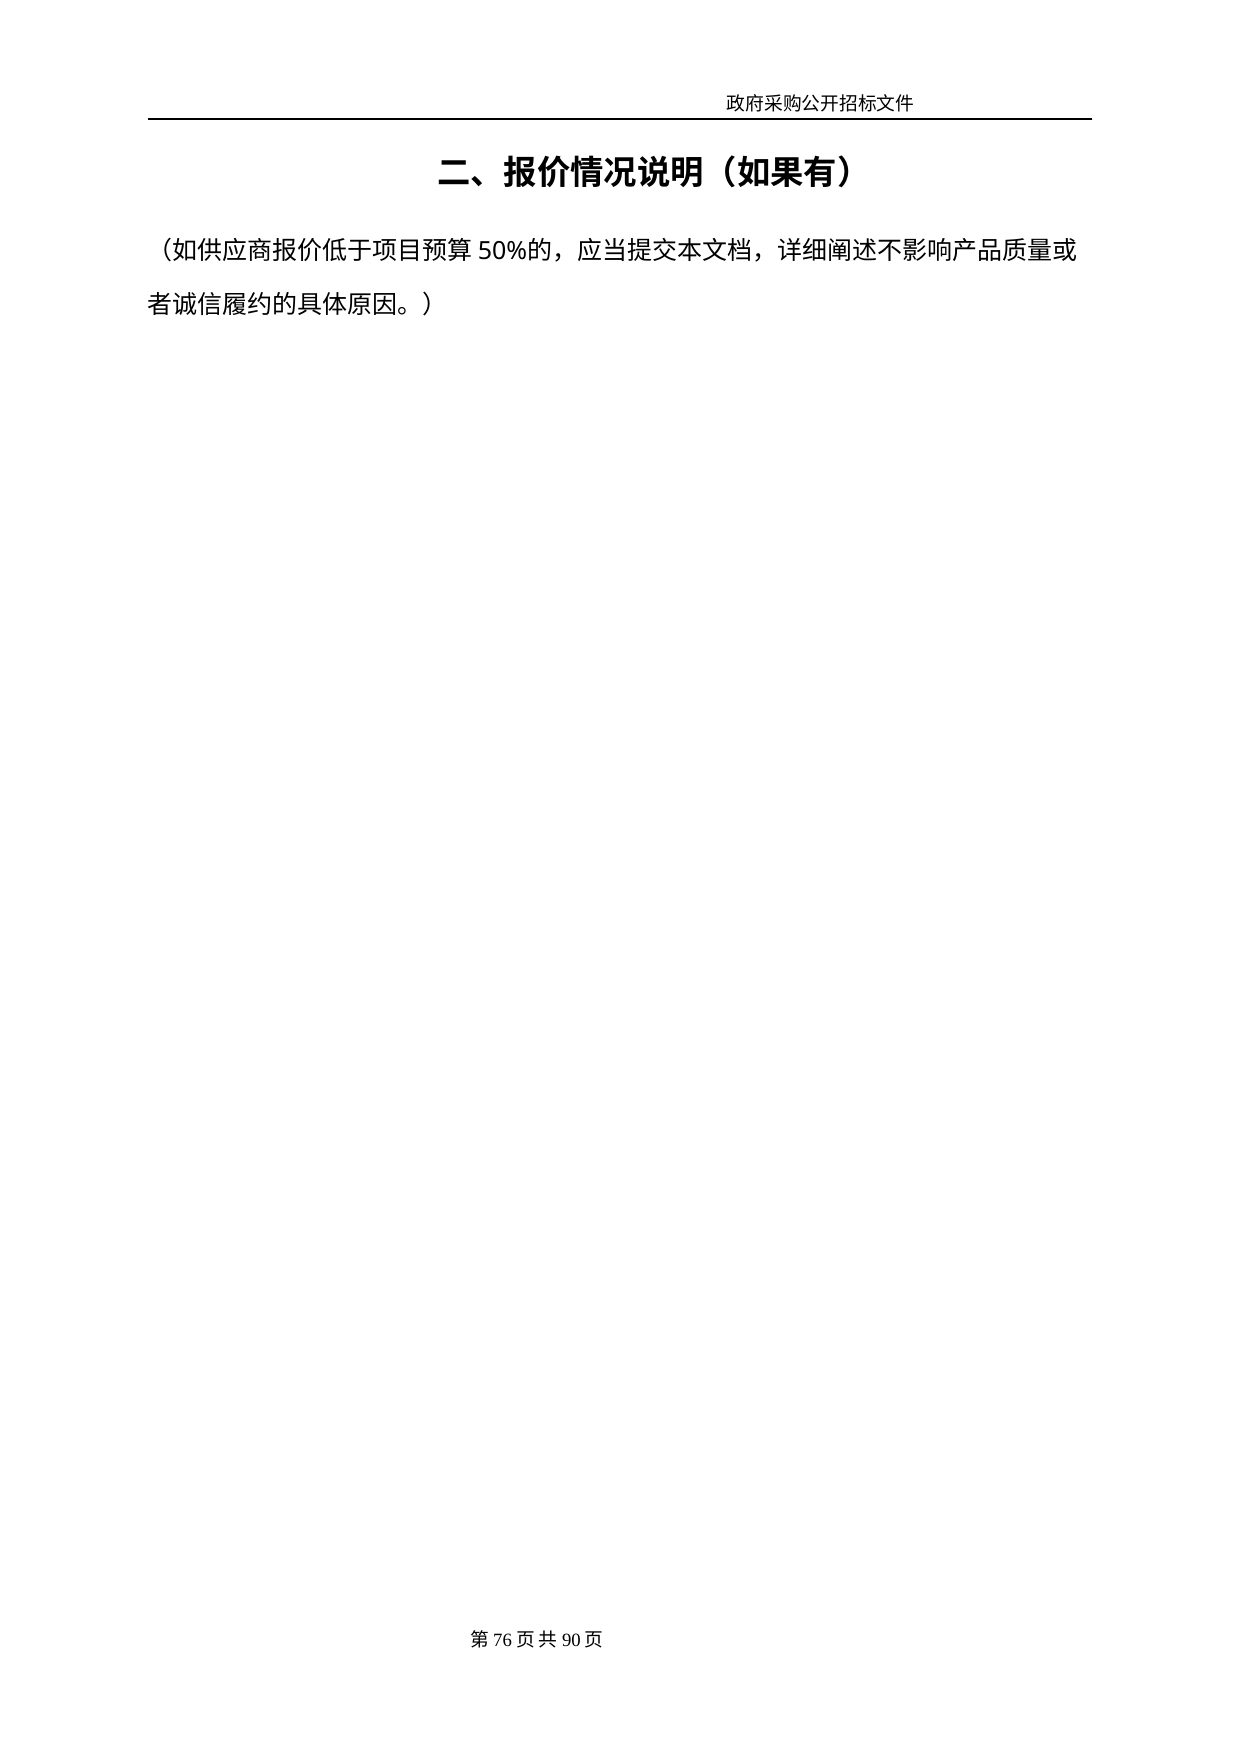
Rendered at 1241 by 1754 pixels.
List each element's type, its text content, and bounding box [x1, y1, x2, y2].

list 报价情况说明（如果有） [148, 145, 1092, 194]
subtitle （如供应商报价低于项目预算50%的，应当提交本文档，详细阐述不影响产品质量或者诚信履约的具体原因。） [148, 230, 1092, 321]
